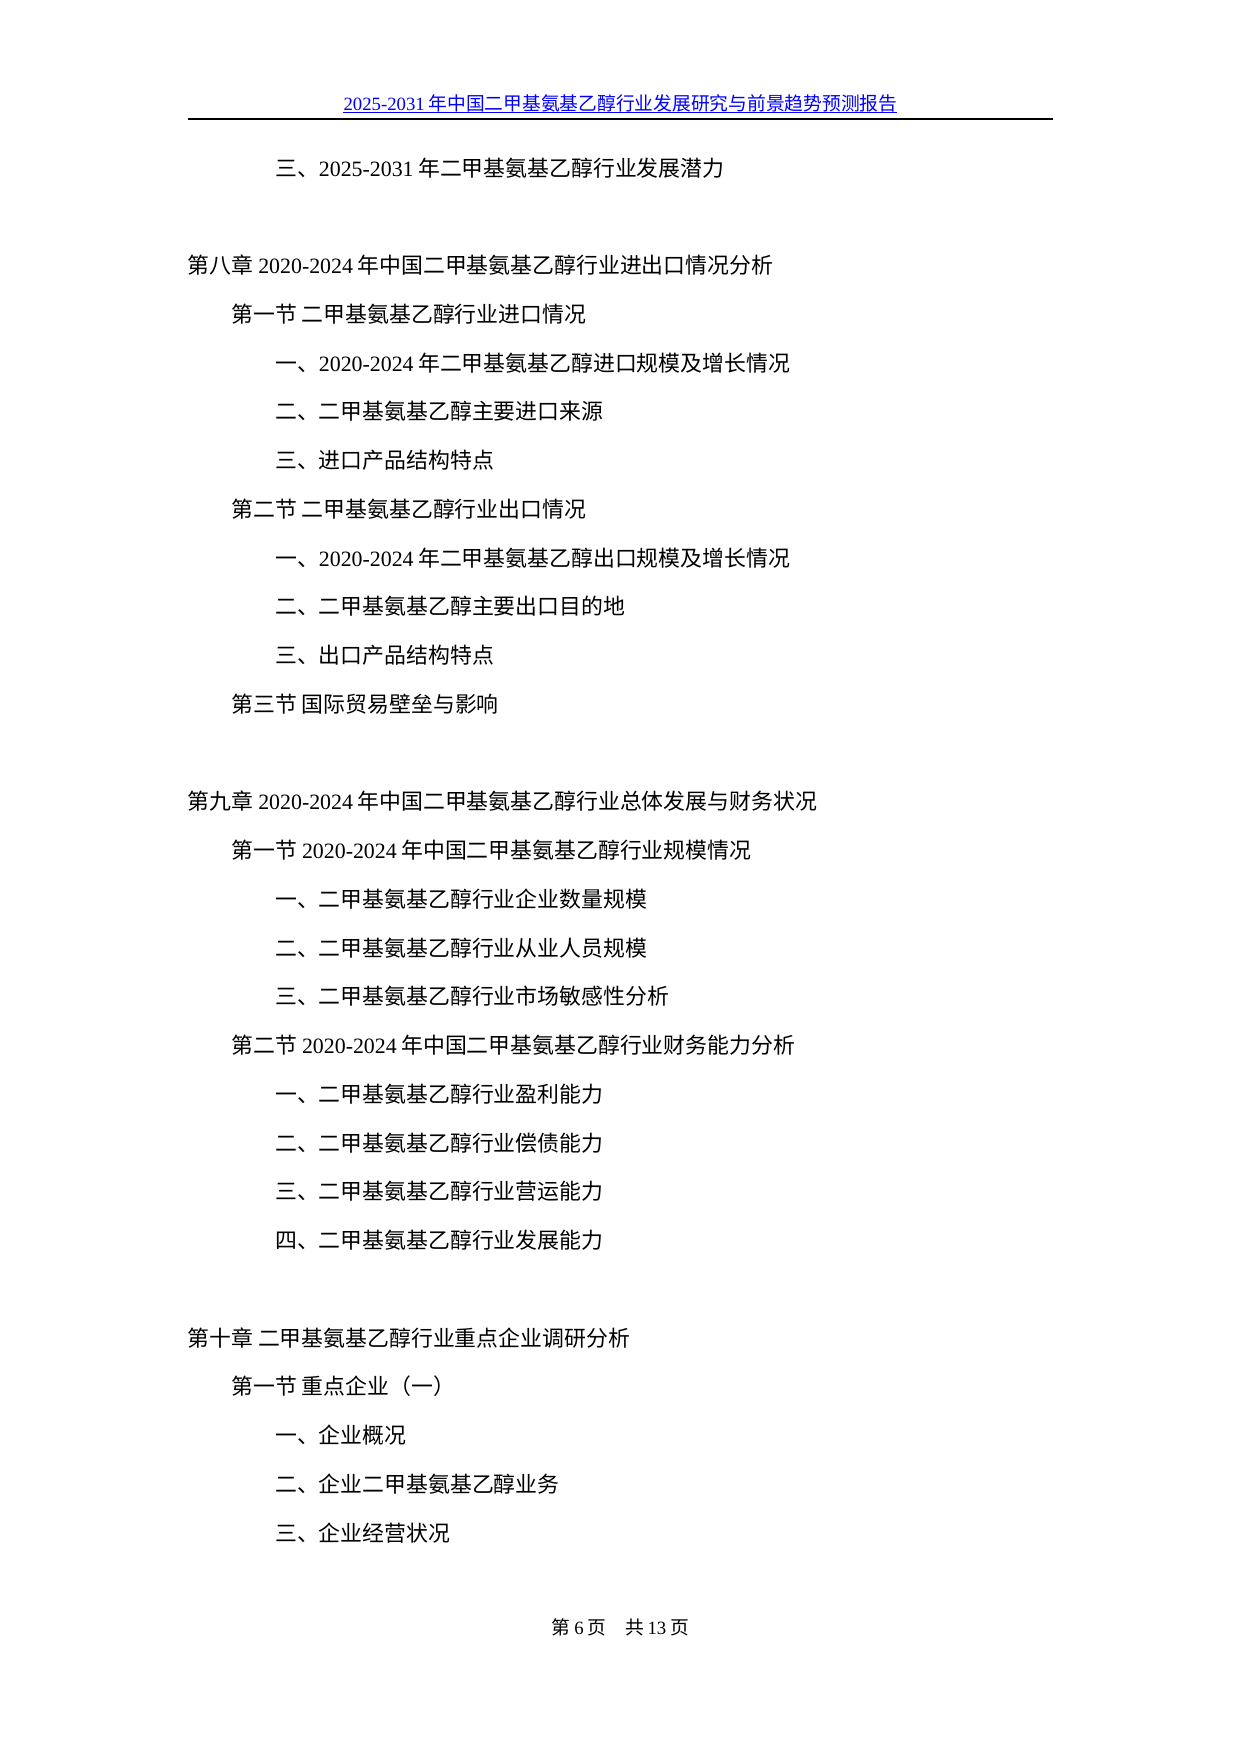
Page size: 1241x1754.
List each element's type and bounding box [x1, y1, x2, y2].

text [187, 150, 1053, 1548]
